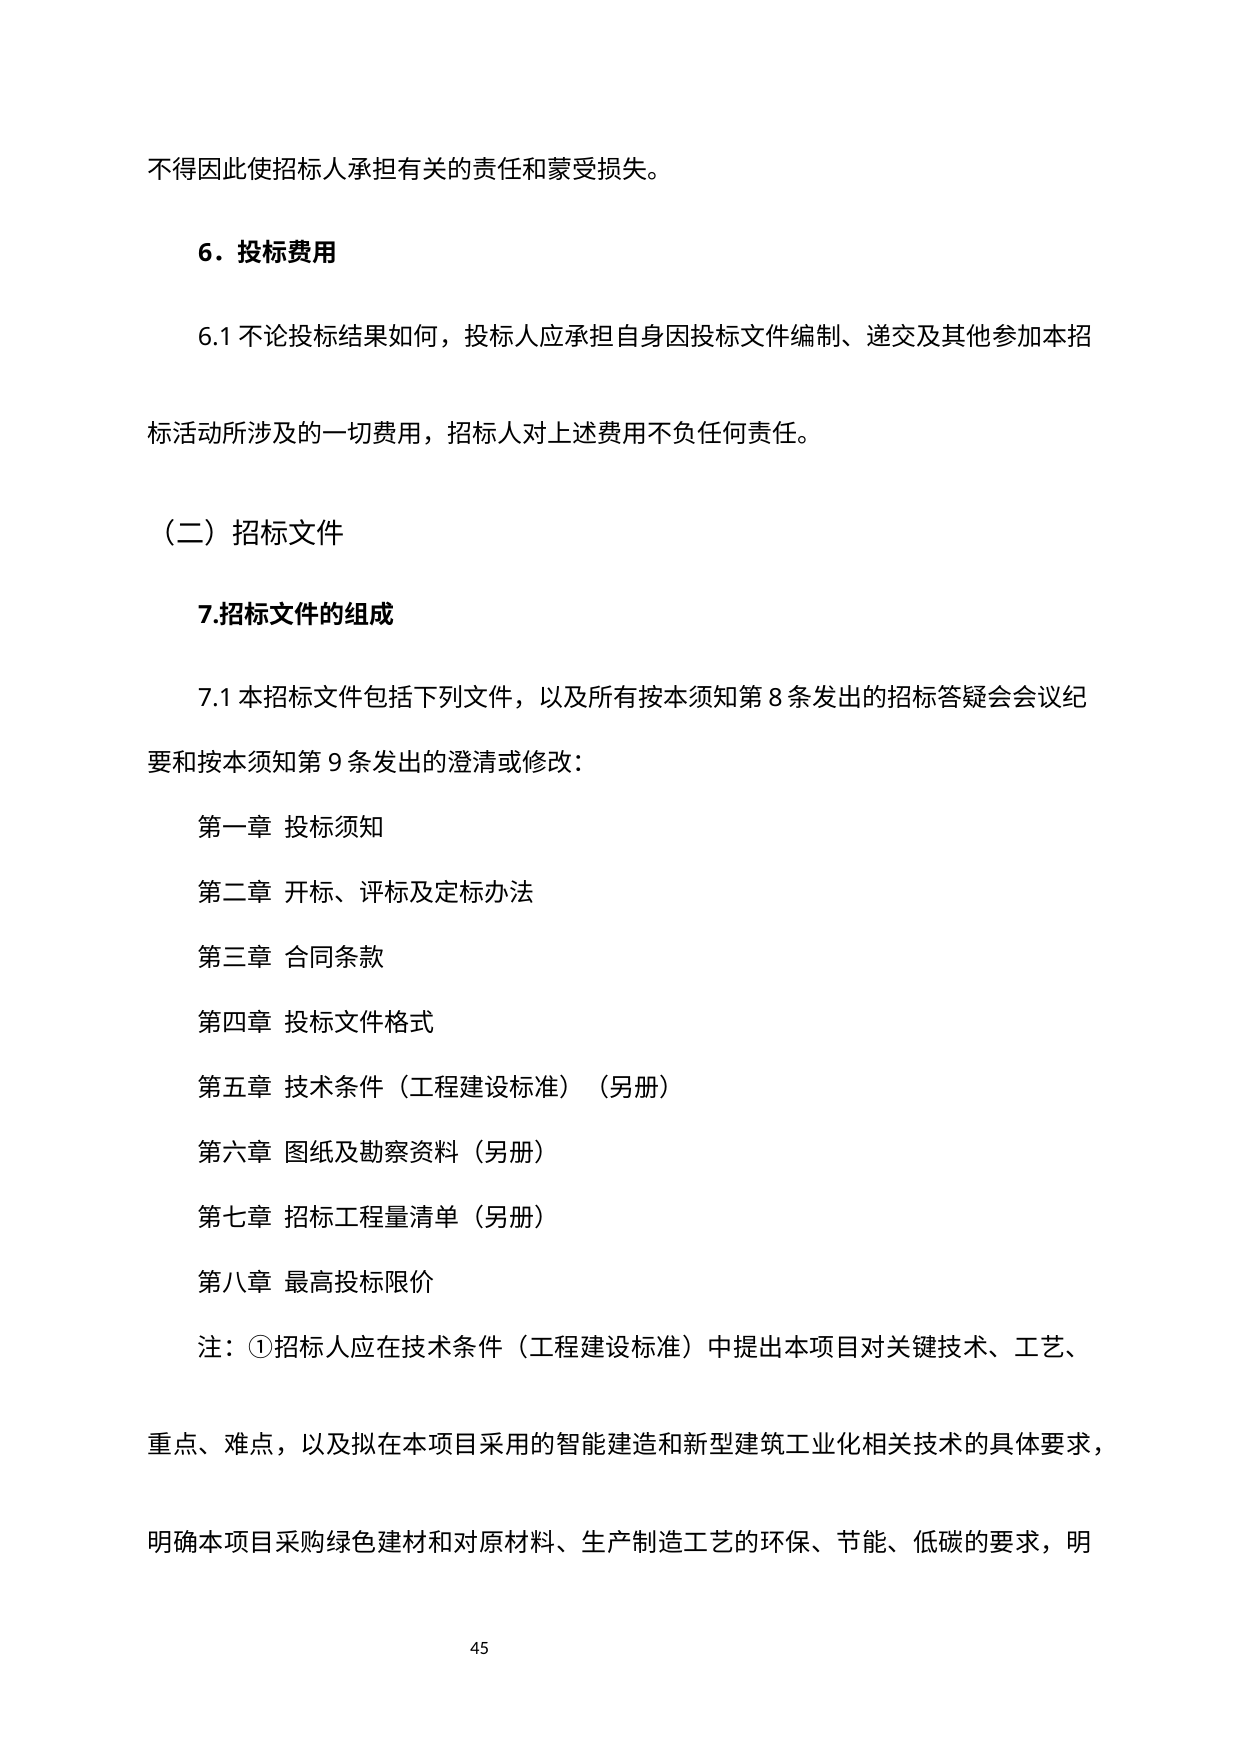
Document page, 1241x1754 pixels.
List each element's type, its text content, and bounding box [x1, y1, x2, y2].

text 第四章 投标文件格式 [148, 988, 1092, 1053]
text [147, 1313, 1092, 1573]
text 第六章 图纸及勘察资料（另册） [148, 1118, 1092, 1183]
text 7.1本招标文件包括下列文件，以及所有按本须知第8条发出的招标答疑会会议纪要和按本须知第9条发出的澄清或修改： [148, 663, 1092, 793]
subtitle （二）招标文件 [148, 498, 1092, 563]
text 第五章 技术条件（工程建设标准）（另册） [148, 1053, 1092, 1118]
text 第一章 投标须知 [148, 793, 1092, 858]
text 第七章 招标工程量清单（另册） [148, 1183, 1092, 1248]
text 第二章 开标、评标及定标办法 [148, 858, 1092, 923]
text 6.1不论投标结果如何，投标人应承担自身因投标文件编制、递交及其他参加本招标活动所涉及的一切费用，招标人对上述费用不负任何责任。 [148, 302, 1092, 464]
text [148, 135, 1092, 200]
text 6．投标费用 [148, 218, 1092, 283]
text 第八章 最高投标限价 [148, 1248, 1092, 1313]
text 7.招标文件的组成 [148, 580, 1092, 645]
text 第三章 合同条款 [148, 923, 1092, 988]
